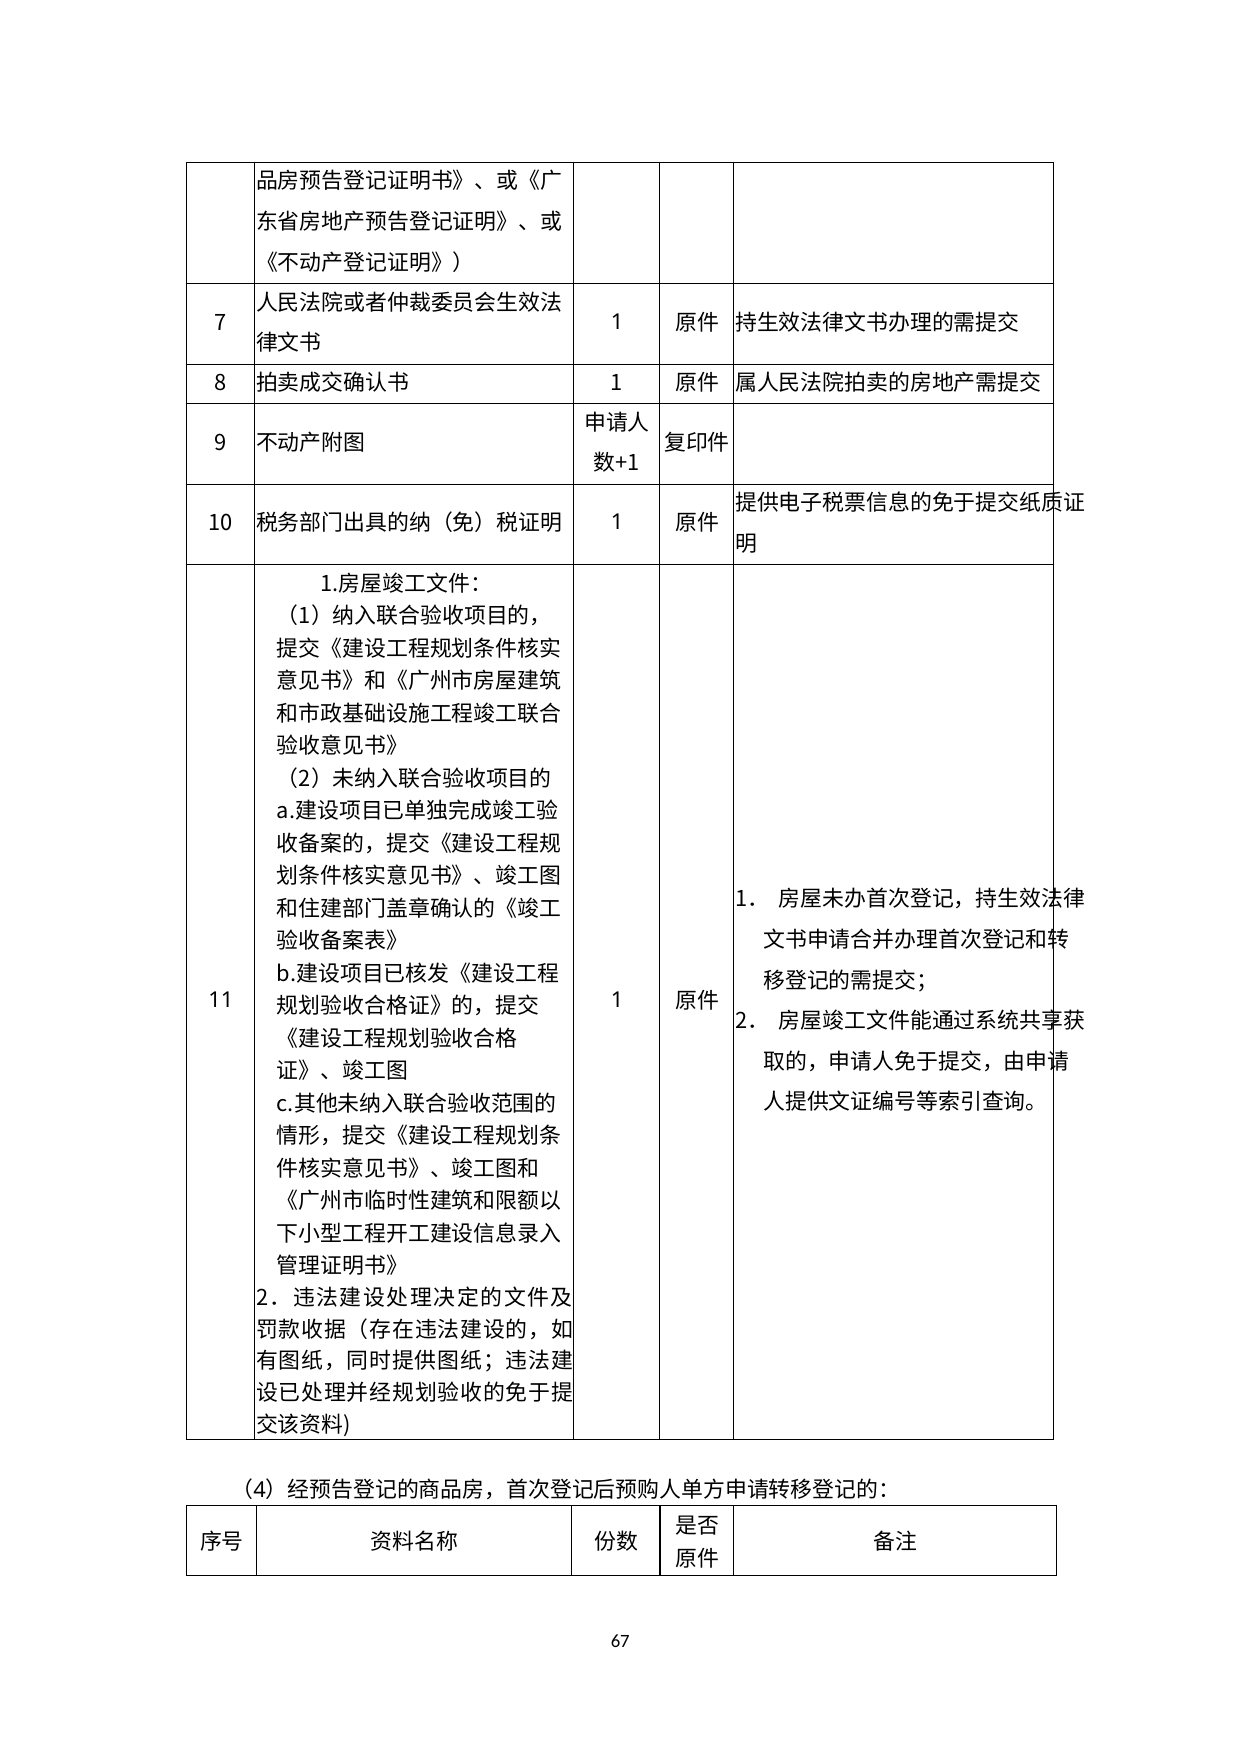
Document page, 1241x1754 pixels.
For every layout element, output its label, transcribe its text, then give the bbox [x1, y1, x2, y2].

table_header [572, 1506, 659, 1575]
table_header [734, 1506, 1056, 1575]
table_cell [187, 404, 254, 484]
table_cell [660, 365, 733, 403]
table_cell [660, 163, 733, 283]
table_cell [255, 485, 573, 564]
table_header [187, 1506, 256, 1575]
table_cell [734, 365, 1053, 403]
text （4）经预告登记的商品房，首次登记后预购人单方申请转移登记的： [187, 1472, 1053, 1504]
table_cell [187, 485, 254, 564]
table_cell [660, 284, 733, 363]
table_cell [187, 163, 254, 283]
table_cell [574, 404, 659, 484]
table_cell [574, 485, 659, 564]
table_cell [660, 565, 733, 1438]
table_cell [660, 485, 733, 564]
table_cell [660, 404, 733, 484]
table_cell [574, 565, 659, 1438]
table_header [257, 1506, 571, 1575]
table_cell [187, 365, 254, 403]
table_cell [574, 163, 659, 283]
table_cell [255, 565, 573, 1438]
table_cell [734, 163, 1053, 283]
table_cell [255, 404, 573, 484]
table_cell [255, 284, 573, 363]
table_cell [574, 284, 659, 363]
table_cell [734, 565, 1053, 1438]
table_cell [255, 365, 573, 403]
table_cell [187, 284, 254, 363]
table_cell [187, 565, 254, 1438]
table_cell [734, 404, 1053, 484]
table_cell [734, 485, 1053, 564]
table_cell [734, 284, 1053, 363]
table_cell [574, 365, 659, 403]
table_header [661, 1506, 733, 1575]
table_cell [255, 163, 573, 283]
